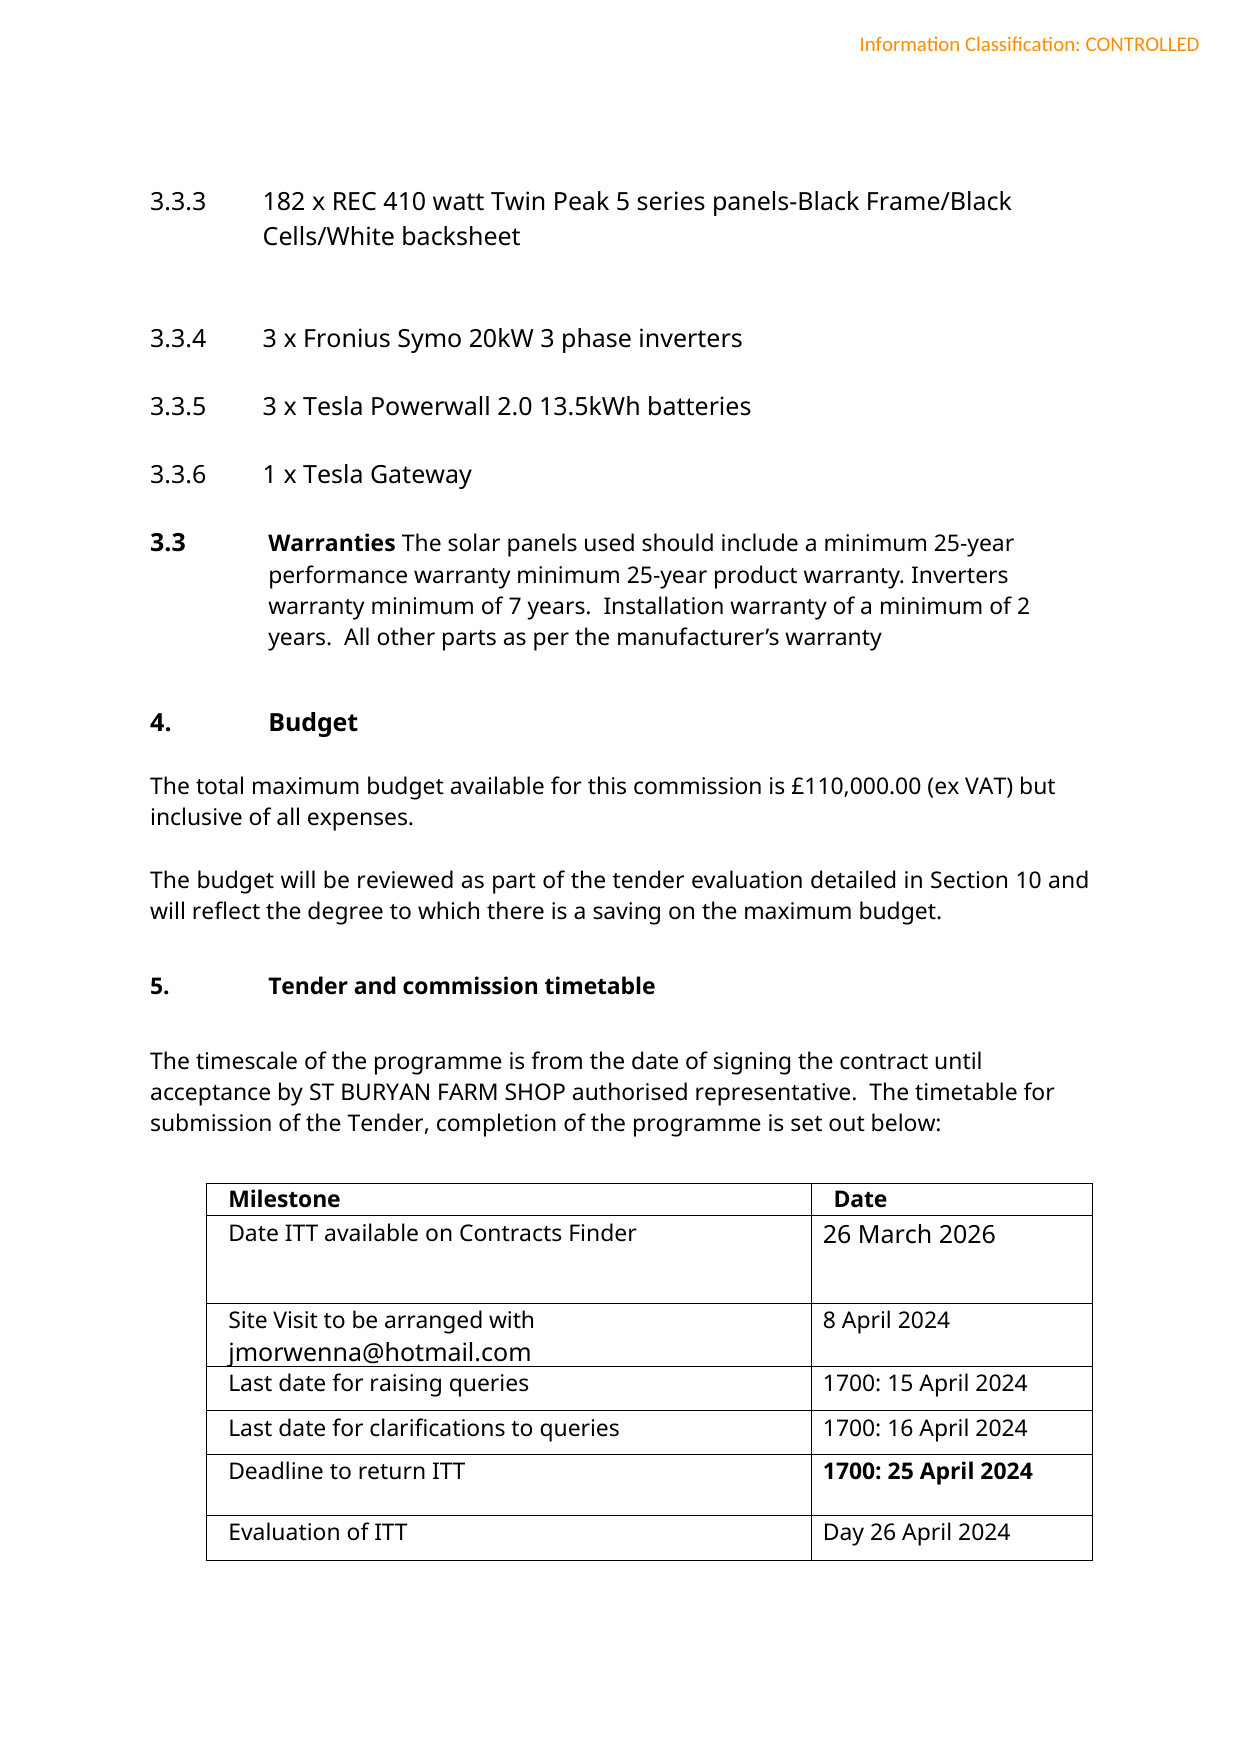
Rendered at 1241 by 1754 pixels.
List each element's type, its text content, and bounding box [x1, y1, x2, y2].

table_cell 8 April 2024 [812, 1304, 1092, 1366]
text 3.3 Warranties The solar panels used should include a minimum 25-year performance warranty minimum 25-year product warranty. Inverters warranty minimum of 7 years. Installation warranty of a minimum of 2 years. All other parts as per the manufacturer’s warranty [150, 525, 1090, 652]
list 3 x Fronius Symo 20kW 3 phase inverters [150, 320, 1090, 354]
table_cell Site Visit to be arranged with jmorwenna@hotmail.com [207, 1304, 811, 1366]
text 4. Budget [150, 704, 1090, 739]
list 3 x Tesla Powerwall 2.0 13.5kWh batteries [150, 388, 1090, 422]
table_cell Last date for clarifications to queries [207, 1411, 811, 1454]
subtitle 5. Tender and commission timetable [150, 970, 1090, 1001]
list 1 x Tesla Gateway [150, 457, 1090, 491]
table_cell 1700: 25 April 2024 [812, 1455, 1092, 1514]
list 182 x REC 410 watt Twin Peak 5 series panels-Black Frame/Black Cells/White backsheet [150, 184, 1090, 252]
text The total maximum budget available for this commission is £110,000.00 (ex VAT) but inclusive of all expenses. [150, 770, 1090, 832]
text The budget will be reviewed as part of the tender evaluation detailed in Section 10 and will reflect the degree to which there is a saving on the maximum budget. [150, 864, 1090, 926]
table_header Milestone [207, 1184, 811, 1215]
table_cell Day 26 April 2024 [812, 1516, 1092, 1560]
table_cell 26 March 2026 [812, 1216, 1092, 1303]
table_cell Last date for raising queries [207, 1367, 811, 1410]
table_cell 1700: 16 April 2024 [812, 1411, 1092, 1454]
table_cell Date ITT available on Contracts Finder [207, 1216, 811, 1303]
table_cell 1700: 15 April 2024 [812, 1367, 1092, 1410]
table_cell Evaluation of ITT [207, 1516, 811, 1560]
text The timescale of the programme is from the date of signing the contract until acceptance by ST BURYAN FARM SHOP authorised representative. The timetable for submission of the Tender, completion of the programme is set out below: [150, 1045, 1090, 1139]
table_header Date [812, 1184, 1092, 1215]
table_cell Deadline to return ITT [207, 1455, 811, 1514]
